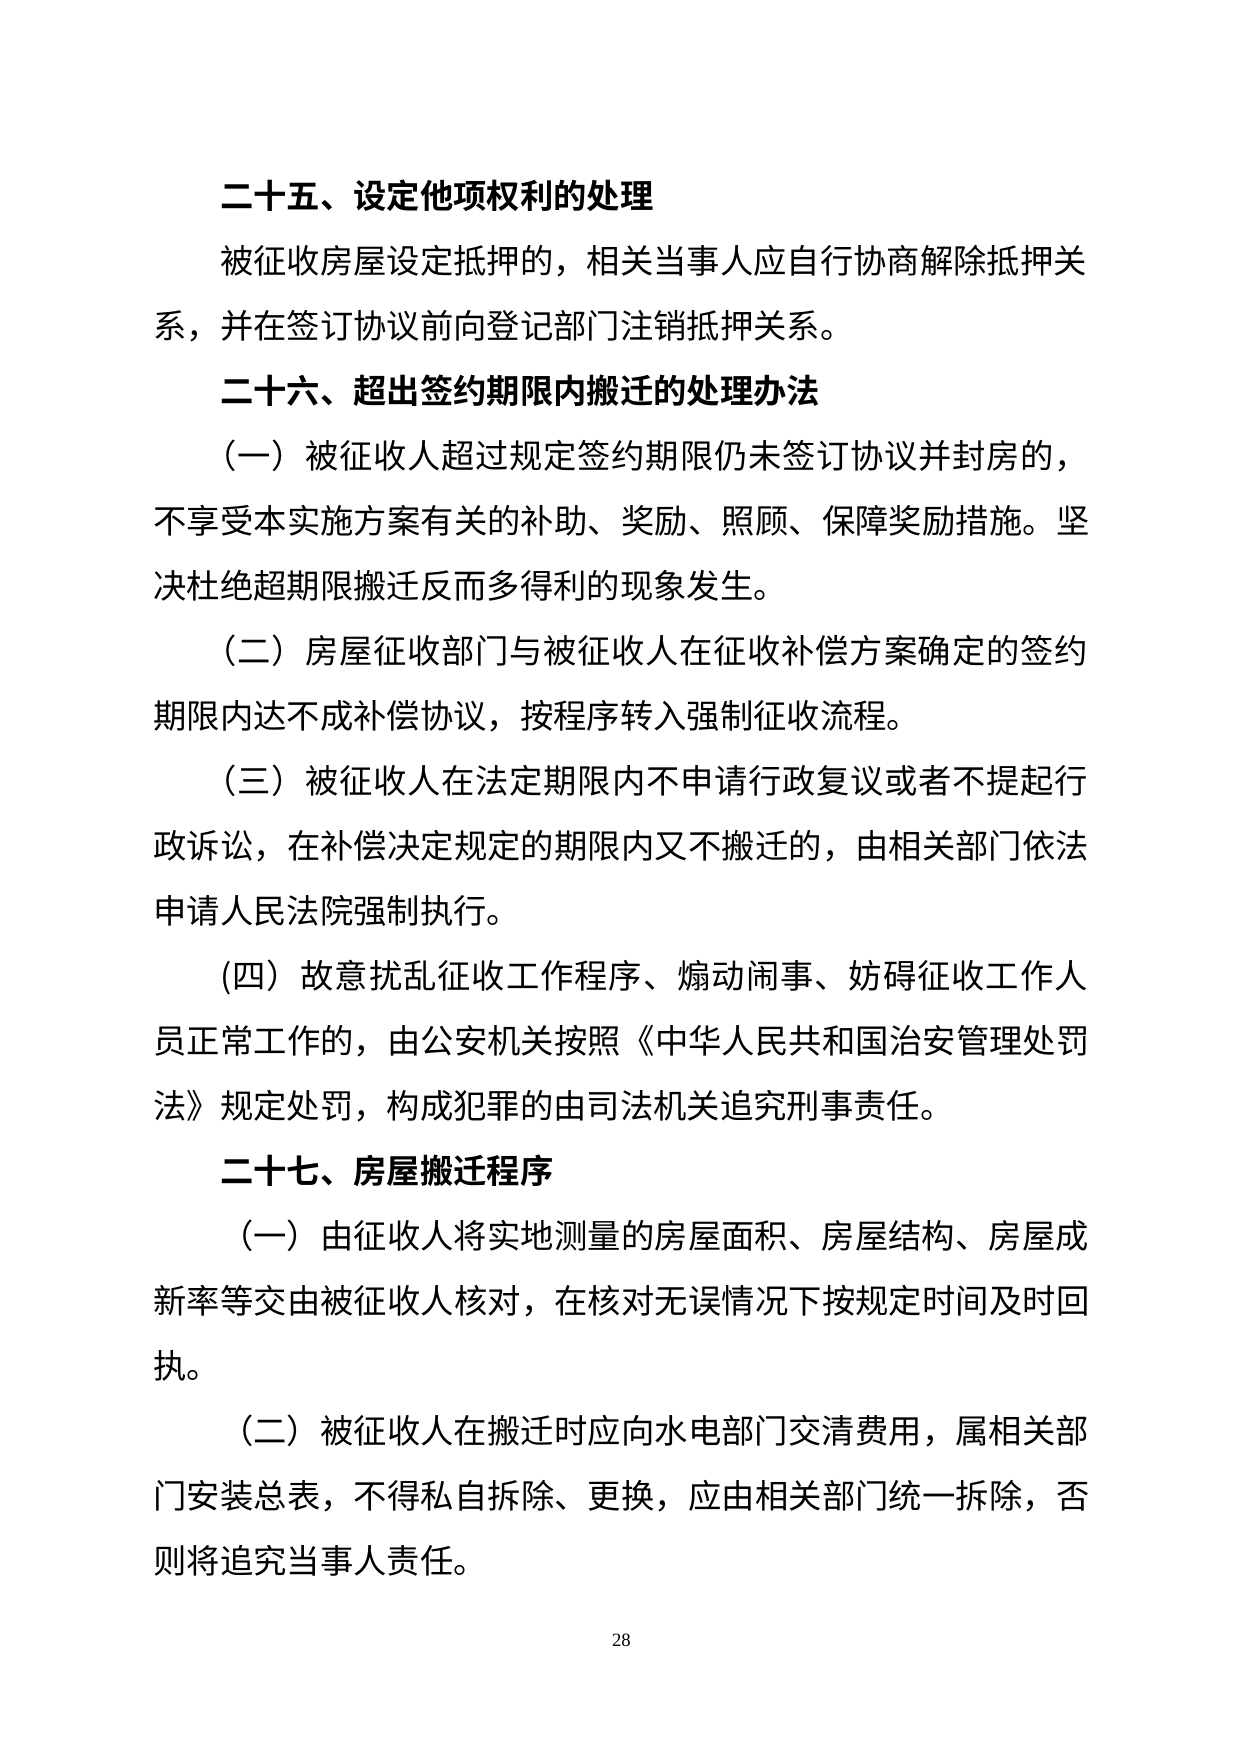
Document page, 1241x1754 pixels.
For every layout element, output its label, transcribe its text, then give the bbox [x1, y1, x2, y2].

text （一）由征收人将实地测量的房屋面积、房屋结构、房屋成新率等交由被征收人核对，在核对无误情况下按规定时间及时回执。 [153, 1202, 1089, 1397]
text 被征收房屋设定抵押的，相关当事人应自行协商解除抵押关系，并在签订协议前向登记部门注销抵押关系。 [153, 227, 1089, 357]
text （二）房屋征收部门与被征收人在征收补偿方案确定的签约期限内达不成补偿协议，按程序转入强制征收流程。 [153, 617, 1089, 747]
text (四）故意扰乱征收工作程序、煽动闹事、妨碍征收工作人员正常工作的，由公安机关按照《中华人民共和国治安管理处罚法》规定处罚，构成犯罪的由司法机关追究刑事责任。 [153, 942, 1089, 1137]
text 二十六、超出签约期限内搬迁的处理办法 [153, 357, 1089, 422]
text 二十七、房屋搬迁程序 [153, 1137, 1089, 1202]
text （三）被征收人在法定期限内不申请行政复议或者不提起行政诉讼，在补偿决定规定的期限内又不搬迁的，由相关部门依法申请人民法院强制执行。 [153, 747, 1089, 942]
text 二十五、设定他项权利的处理 [153, 162, 1089, 227]
text （二）被征收人在搬迁时应向水电部门交清费用，属相关部门安装总表，不得私自拆除、更换，应由相关部门统一拆除，否则将追究当事人责任。 [153, 1397, 1089, 1592]
text （一）被征收人超过规定签约期限仍未签订协议并封房的，不享受本实施方案有关的补助、奖励、照顾、保障奖励措施。坚决杜绝超期限搬迁反而多得利的现象发生。 [153, 422, 1089, 617]
